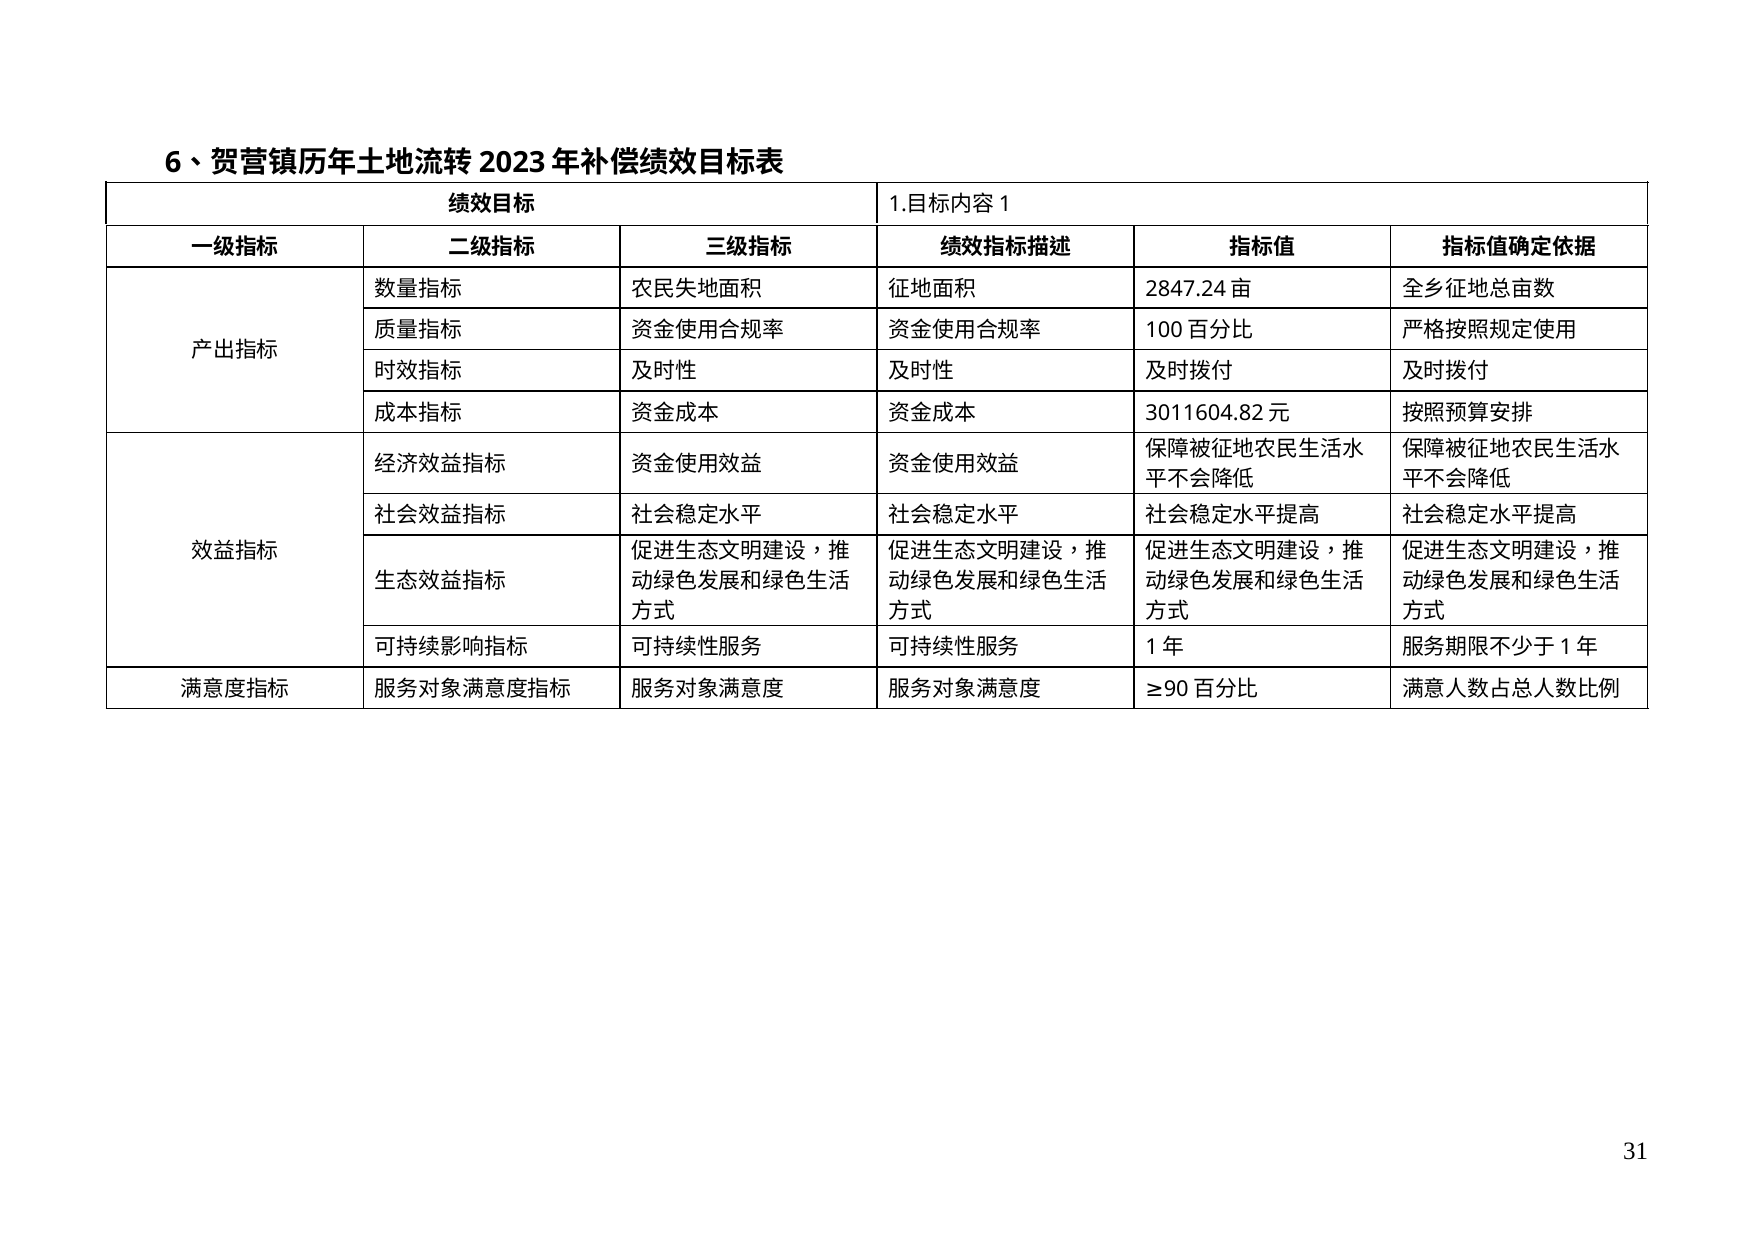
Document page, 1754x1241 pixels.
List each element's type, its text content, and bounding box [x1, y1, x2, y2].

table_cell 生态效益指标 [364, 536, 619, 625]
table_cell 资金成本 [621, 392, 876, 431]
table_cell 社会稳定水平提高 [1135, 494, 1390, 534]
table_cell 社会效益指标 [364, 494, 619, 534]
text 6、贺营镇历年土地流转2023年补偿绩效目标表 [106, 142, 1648, 181]
table_cell 服务期限不少于1年 [1391, 626, 1647, 666]
table_header 1.目标内容1 [878, 183, 1647, 223]
table_cell 促进生态文明建设，推动绿色发展和绿色生活方式 [621, 536, 876, 625]
table_header 指标值 [1135, 226, 1390, 266]
table_cell 2847.24亩 [1135, 268, 1390, 307]
table_cell 满意度指标 [107, 668, 363, 707]
table_cell 资金使用效益 [621, 433, 876, 492]
table_header 绩效指标描述 [878, 226, 1133, 266]
table_cell 及时拨付 [1391, 350, 1647, 390]
table_cell 100百分比 [1135, 309, 1390, 349]
table_cell 资金使用合规率 [621, 309, 876, 349]
table_cell 促进生态文明建设，推动绿色发展和绿色生活方式 [1135, 536, 1390, 625]
table_cell 成本指标 [364, 392, 619, 431]
table_cell 数量指标 [364, 268, 619, 307]
table_cell 资金成本 [878, 392, 1133, 431]
table_cell 促进生态文明建设，推动绿色发展和绿色生活方式 [1391, 536, 1647, 625]
table_cell 保障被征地农民生活水平不会降低 [1135, 433, 1390, 492]
table_cell 时效指标 [364, 350, 619, 390]
table_cell 质量指标 [364, 309, 619, 349]
table_cell 及时性 [878, 350, 1133, 390]
table_cell 服务对象满意度 [878, 668, 1133, 707]
table_cell 社会稳定水平 [878, 494, 1133, 534]
table_header 指标值确定依据 [1391, 226, 1647, 266]
table_cell 及时性 [621, 350, 876, 390]
table_cell 可持续性服务 [878, 626, 1133, 666]
table_header 三级指标 [621, 226, 876, 266]
table_cell 资金使用效益 [878, 433, 1133, 492]
table_cell 社会稳定水平 [621, 494, 876, 534]
table_cell 服务对象满意度 [621, 668, 876, 707]
table_cell 征地面积 [878, 268, 1133, 307]
table_cell 3011604.82元 [1135, 392, 1390, 431]
table_cell 经济效益指标 [364, 433, 619, 492]
table_cell 可持续性服务 [621, 626, 876, 666]
table_cell ≥90百分比 [1135, 668, 1390, 707]
table_cell 全乡征地总亩数 [1391, 268, 1647, 307]
table_cell 满意人数占总人数比例 [1391, 668, 1647, 707]
table_cell 促进生态文明建设，推动绿色发展和绿色生活方式 [878, 536, 1133, 625]
table_cell 农民失地面积 [621, 268, 876, 307]
table_cell 产出指标 [107, 268, 363, 431]
table_cell 社会稳定水平提高 [1391, 494, 1647, 534]
table_cell 效益指标 [107, 433, 363, 666]
table_cell 1年 [1135, 626, 1390, 666]
table_cell 严格按照规定使用 [1391, 309, 1647, 349]
table_cell 可持续影响指标 [364, 626, 619, 666]
table_cell 按照预算安排 [1391, 392, 1647, 431]
table_header 一级指标 [107, 226, 363, 266]
table_cell 服务对象满意度指标 [364, 668, 619, 707]
table_cell 资金使用合规率 [878, 309, 1133, 349]
table_cell 保障被征地农民生活水平不会降低 [1391, 433, 1647, 492]
table_header 二级指标 [364, 226, 619, 266]
table_header 绩效目标 [107, 183, 876, 223]
table_cell 及时拨付 [1135, 350, 1390, 390]
